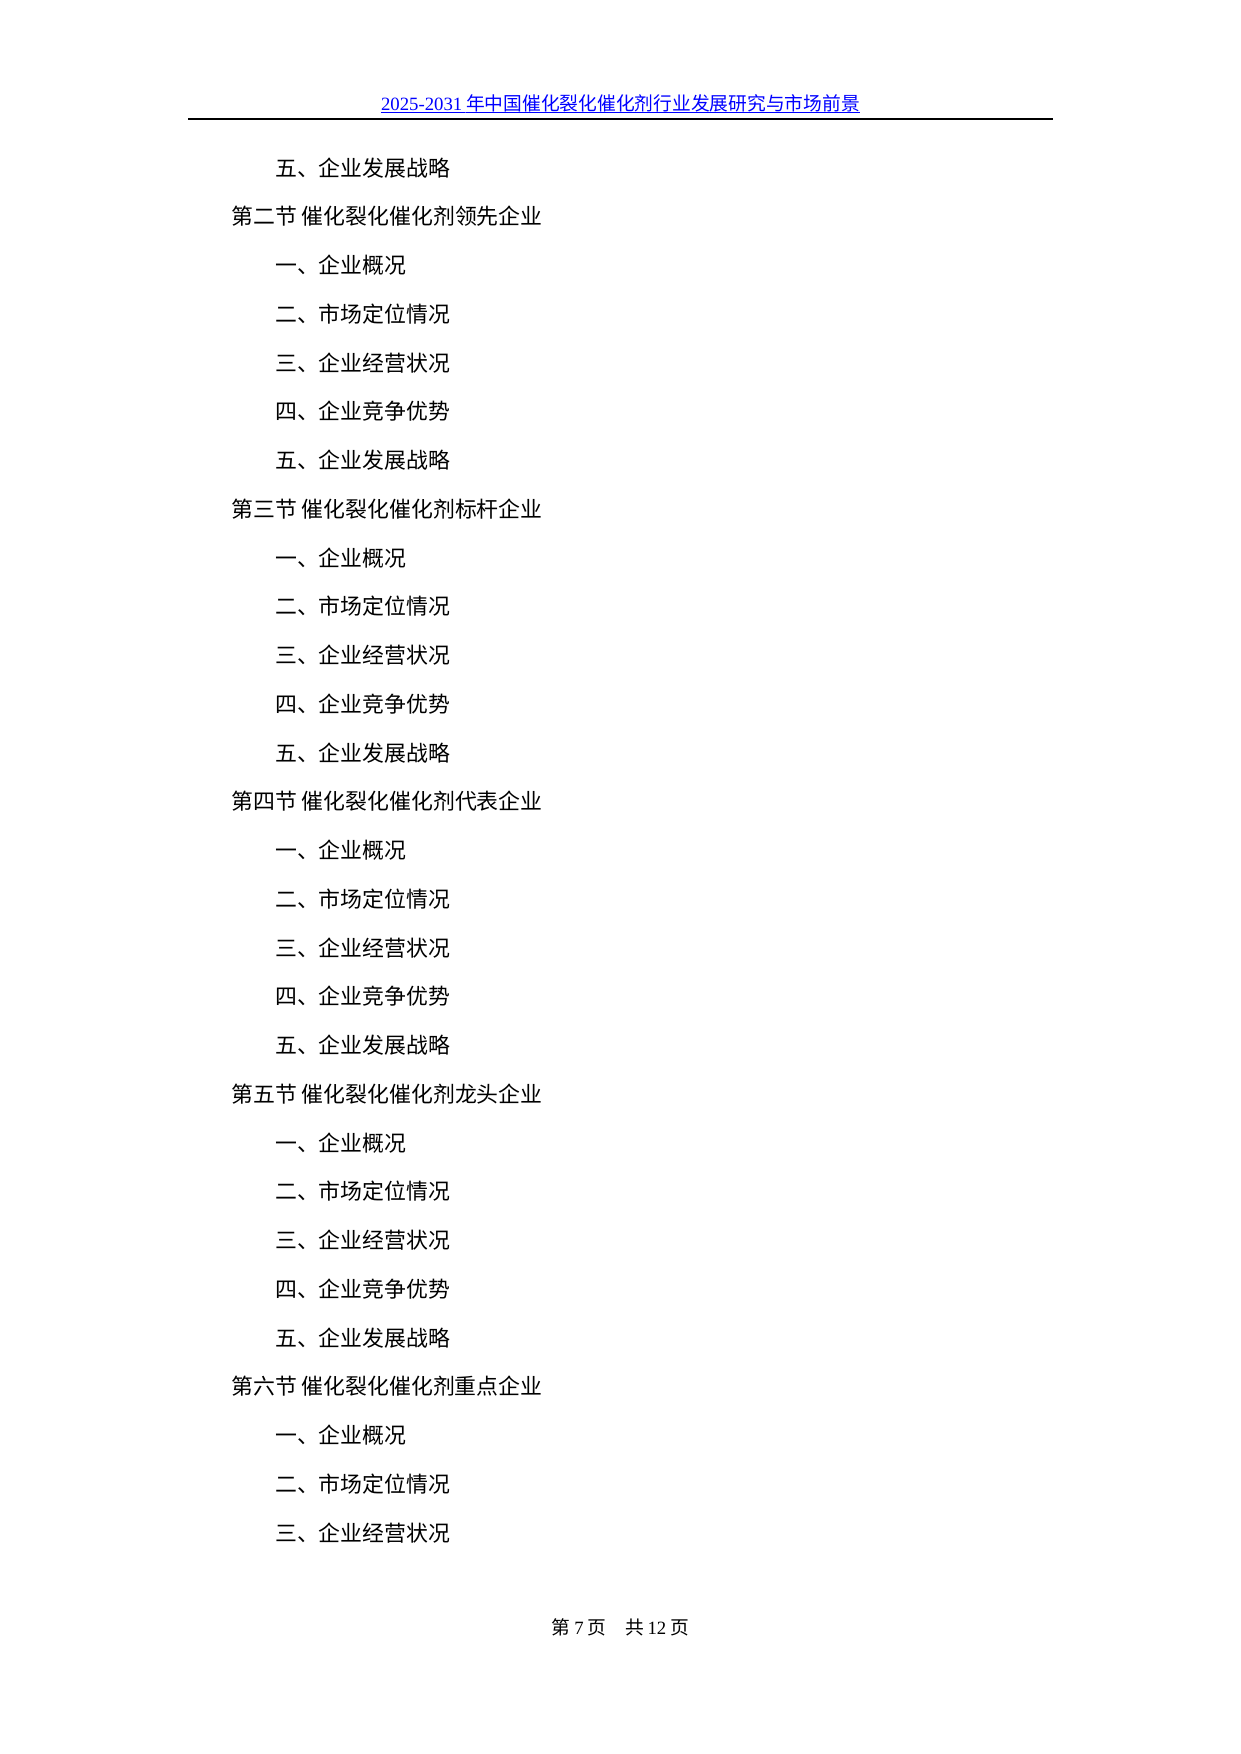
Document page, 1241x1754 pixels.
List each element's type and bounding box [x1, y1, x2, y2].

text [187, 150, 1053, 1548]
